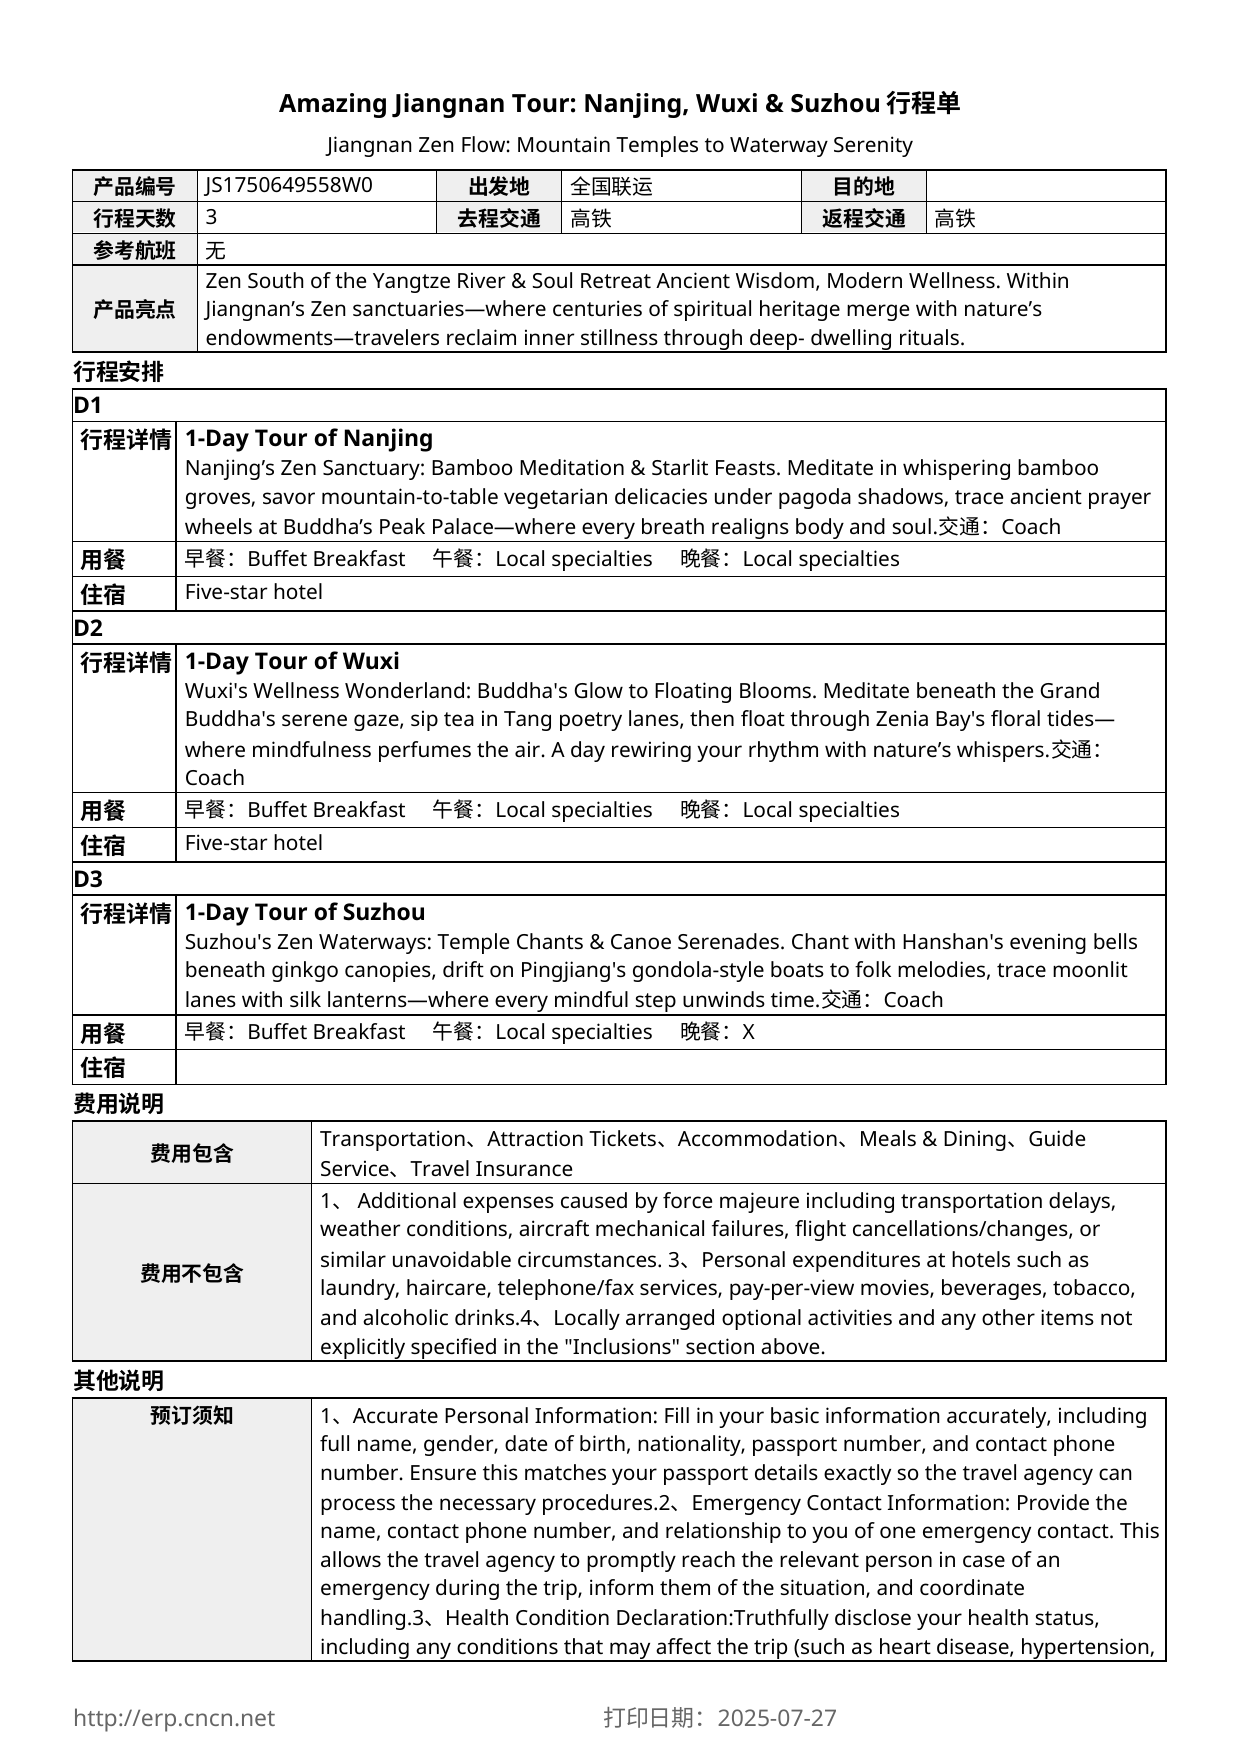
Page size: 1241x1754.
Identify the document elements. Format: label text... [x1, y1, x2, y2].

table_header 全国联运 [562, 171, 801, 201]
table_cell 行程详情 [73, 896, 175, 1014]
table_cell 1-Day Tour of Nanjing Nanjing’s Zen Sanctuary: Bamboo Meditation & Starlit Feasts. Meditate in whispering bamboo groves, savor mountain-to-table vegetarian delicacies under pagoda shadows, trace ancient prayer wheels at Buddha’s Peak Palace—where every breath realigns body and soul. [177, 422, 1165, 541]
text Amazing Jiangnan Tour: Nanjing, Wuxi & Suzhou行程单 [73, 83, 1167, 119]
table_cell D3 [73, 863, 1165, 894]
table_cell 无 [198, 234, 1165, 264]
table_cell 用餐 [73, 793, 175, 826]
table_cell 高铁 [562, 202, 801, 232]
table_cell 去程交通 [437, 202, 561, 232]
table_cell 产品亮点 [73, 266, 197, 351]
table_cell 高铁 [927, 202, 1165, 232]
table_cell 1-Day Tour of Suzhou Suzhou's Zen Waterways: Temple Chants & Canoe Serenades. Chant with Hanshan's evening bells beneath ginkgo canopies, drift on Pingjiang's gondola-style boats to folk melodies, trace moonlit lanes with silk lanterns—where every mindful step unwinds time. [177, 896, 1165, 1014]
table_header [927, 171, 1165, 201]
text 其他说明 [73, 1363, 1167, 1396]
text 行程安排 [73, 354, 1167, 387]
table_cell 费用不包含 [73, 1184, 311, 1360]
text 费用说明 [73, 1086, 1167, 1119]
table_cell Five-star hotel [177, 828, 1165, 861]
table_cell 早餐：Buffet Breakfast 午餐：Local specialties 晚餐：Local specialties [177, 542, 1165, 576]
table_cell 1-Day Tour of Wuxi Wuxi's Wellness Wonderland: Buddha's Glow to Floating Blooms. Meditate beneath the Grand Buddha's serene gaze, sip tea in Tang poetry lanes, then float through Zenia Bay's floral tides—where mindfulness perfumes the air. A day rewiring your rhythm with nature’s whispers. [177, 645, 1165, 792]
table_cell D2 [73, 612, 1165, 643]
table_header Transportation、Attraction Tickets、Accommodation、Meals & Dining、Guide Service、Travel Insurance [312, 1122, 1165, 1183]
text Jiangnan Zen Flow: Mountain Temples to Waterway Serenity [73, 130, 1167, 158]
table_cell 1、 Additional expenses caused by force majeure including transportation delays, weather conditions, aircraft mechanical failures, flight cancellations/changes, or similar unavoidable circumstances. [312, 1184, 1165, 1360]
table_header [312, 1399, 1165, 1660]
table_cell 用餐 [73, 542, 175, 576]
table_cell 用餐 [73, 1016, 175, 1049]
table_header 费用包含 [73, 1122, 311, 1183]
table_header 出发地 [437, 171, 561, 201]
table_cell Five-star hotel [177, 577, 1165, 610]
table_cell 住宿 [73, 1050, 175, 1083]
table_cell 住宿 [73, 577, 175, 610]
table_header D1 [73, 390, 1165, 421]
table_cell 行程天数 [73, 202, 197, 232]
table_cell 住宿 [73, 828, 175, 861]
table_cell 返程交通 [802, 202, 926, 232]
table_cell 早餐：Buffet Breakfast 午餐：Local specialties 晚餐：X [177, 1016, 1165, 1049]
table_cell 早餐：Buffet Breakfast 午餐：Local specialties 晚餐：Local specialties [177, 793, 1165, 826]
table_cell 行程详情 [73, 422, 175, 541]
table_cell Zen South of the Yangtze River & Soul Retreat Ancient Wisdom, Modern Wellness. Within Jiangnan’s Zen sanctuaries—where centuries of spiritual heritage merge with nature’s endowments—travelers reclaim inner stillness through deep- dwelling rituals. [198, 266, 1165, 351]
table_cell [177, 1050, 1165, 1083]
table_header 产品编号 [73, 171, 197, 201]
table_cell 行程详情 [73, 645, 175, 792]
table_header 目的地 [802, 171, 926, 201]
table_cell 3 [198, 202, 436, 232]
table_header JS1750649558W0 [198, 171, 436, 201]
table_cell 参考航班 [73, 234, 197, 264]
table_header 预订须知 [73, 1399, 311, 1660]
